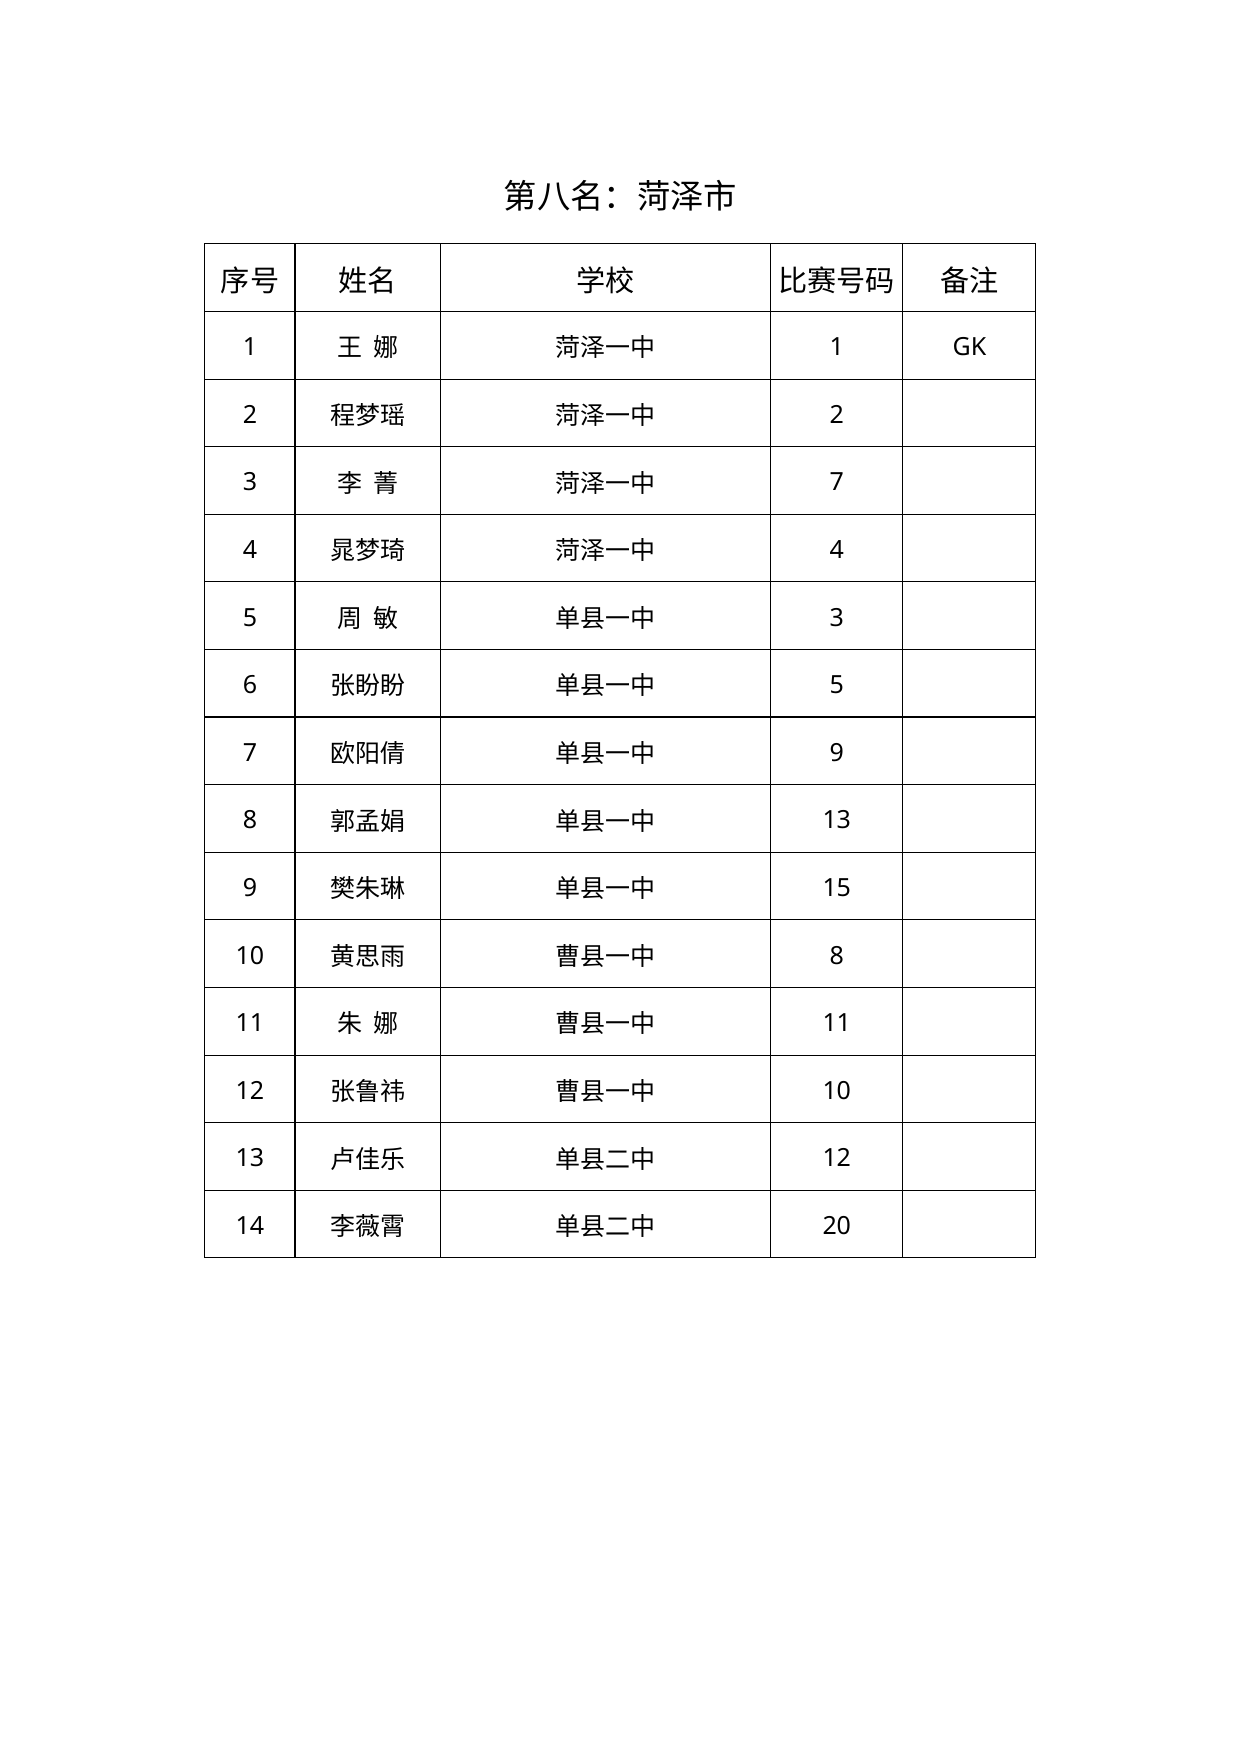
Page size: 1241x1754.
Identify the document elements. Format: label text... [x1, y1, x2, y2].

table_cell 樊朱琳 [296, 853, 440, 919]
table_cell 菏泽一中 [441, 380, 770, 446]
table_cell GK [903, 312, 1035, 378]
table_cell 6 [205, 650, 294, 716]
table_cell 5 [771, 650, 902, 716]
table_cell 15 [771, 853, 902, 919]
table_cell [903, 853, 1035, 919]
table_cell 8 [771, 920, 902, 987]
table_cell 7 [771, 447, 902, 514]
table_cell 郭孟娟 [296, 785, 440, 852]
table_cell 13 [771, 785, 902, 852]
table_cell 菏泽一中 [441, 312, 770, 378]
table_cell 11 [205, 988, 294, 1054]
table_cell 4 [771, 515, 902, 581]
table_cell [903, 718, 1035, 784]
table_cell [903, 515, 1035, 581]
table_cell 张鲁祎 [296, 1056, 440, 1122]
table_cell 朱 娜 [296, 988, 440, 1054]
table_header 比赛号码 [771, 244, 902, 311]
table_cell 3 [771, 582, 902, 649]
table_cell 10 [771, 1056, 902, 1122]
table_header 学校 [441, 244, 770, 311]
table_cell 程梦瑶 [296, 380, 440, 446]
table_cell 11 [771, 988, 902, 1054]
table_cell [903, 650, 1035, 716]
table_cell [903, 1056, 1035, 1122]
table_cell 卢佳乐 [296, 1123, 440, 1190]
table_cell 1 [771, 312, 902, 378]
table_cell 4 [205, 515, 294, 581]
table_cell [903, 380, 1035, 446]
table_cell 13 [205, 1123, 294, 1190]
table_cell 9 [205, 853, 294, 919]
table_cell 菏泽一中 [441, 515, 770, 581]
table_header 序号 [205, 244, 294, 311]
text 第八名：菏泽市 [187, 162, 1053, 227]
table_cell 曹县一中 [441, 988, 770, 1054]
table_cell 王 娜 [296, 312, 440, 378]
table_cell 曹县一中 [441, 920, 770, 987]
table_cell 2 [205, 380, 294, 446]
table_cell 7 [205, 718, 294, 784]
table_cell 单县一中 [441, 582, 770, 649]
table_cell 单县一中 [441, 785, 770, 852]
table_header 姓名 [296, 244, 440, 311]
table_cell 晁梦琦 [296, 515, 440, 581]
table_cell 李 菁 [296, 447, 440, 514]
table_cell [903, 988, 1035, 1054]
table_cell 单县二中 [441, 1191, 770, 1257]
table_cell 9 [771, 718, 902, 784]
table_cell 2 [771, 380, 902, 446]
table_cell [903, 1191, 1035, 1257]
table_cell 14 [205, 1191, 294, 1257]
table_cell 周 敏 [296, 582, 440, 649]
table_cell 3 [205, 447, 294, 514]
table_cell 8 [205, 785, 294, 852]
table_header 备注 [903, 244, 1035, 311]
table_cell 12 [771, 1123, 902, 1190]
table_cell 单县一中 [441, 718, 770, 784]
table_cell [903, 785, 1035, 852]
table_cell [903, 447, 1035, 514]
table_cell 张盼盼 [296, 650, 440, 716]
table_cell 菏泽一中 [441, 447, 770, 514]
table_cell 黄思雨 [296, 920, 440, 987]
table_cell 曹县一中 [441, 1056, 770, 1122]
table_cell 单县二中 [441, 1123, 770, 1190]
table_cell 1 [205, 312, 294, 378]
table_cell 12 [205, 1056, 294, 1122]
table_cell 5 [205, 582, 294, 649]
table_cell 10 [205, 920, 294, 987]
table_cell 李薇霄 [296, 1191, 440, 1257]
table_cell [903, 582, 1035, 649]
table_cell 单县一中 [441, 853, 770, 919]
table_cell [903, 920, 1035, 987]
table_cell 欧阳倩 [296, 718, 440, 784]
table_cell 单县一中 [441, 650, 770, 716]
table_cell 20 [771, 1191, 902, 1257]
table_cell [903, 1123, 1035, 1190]
